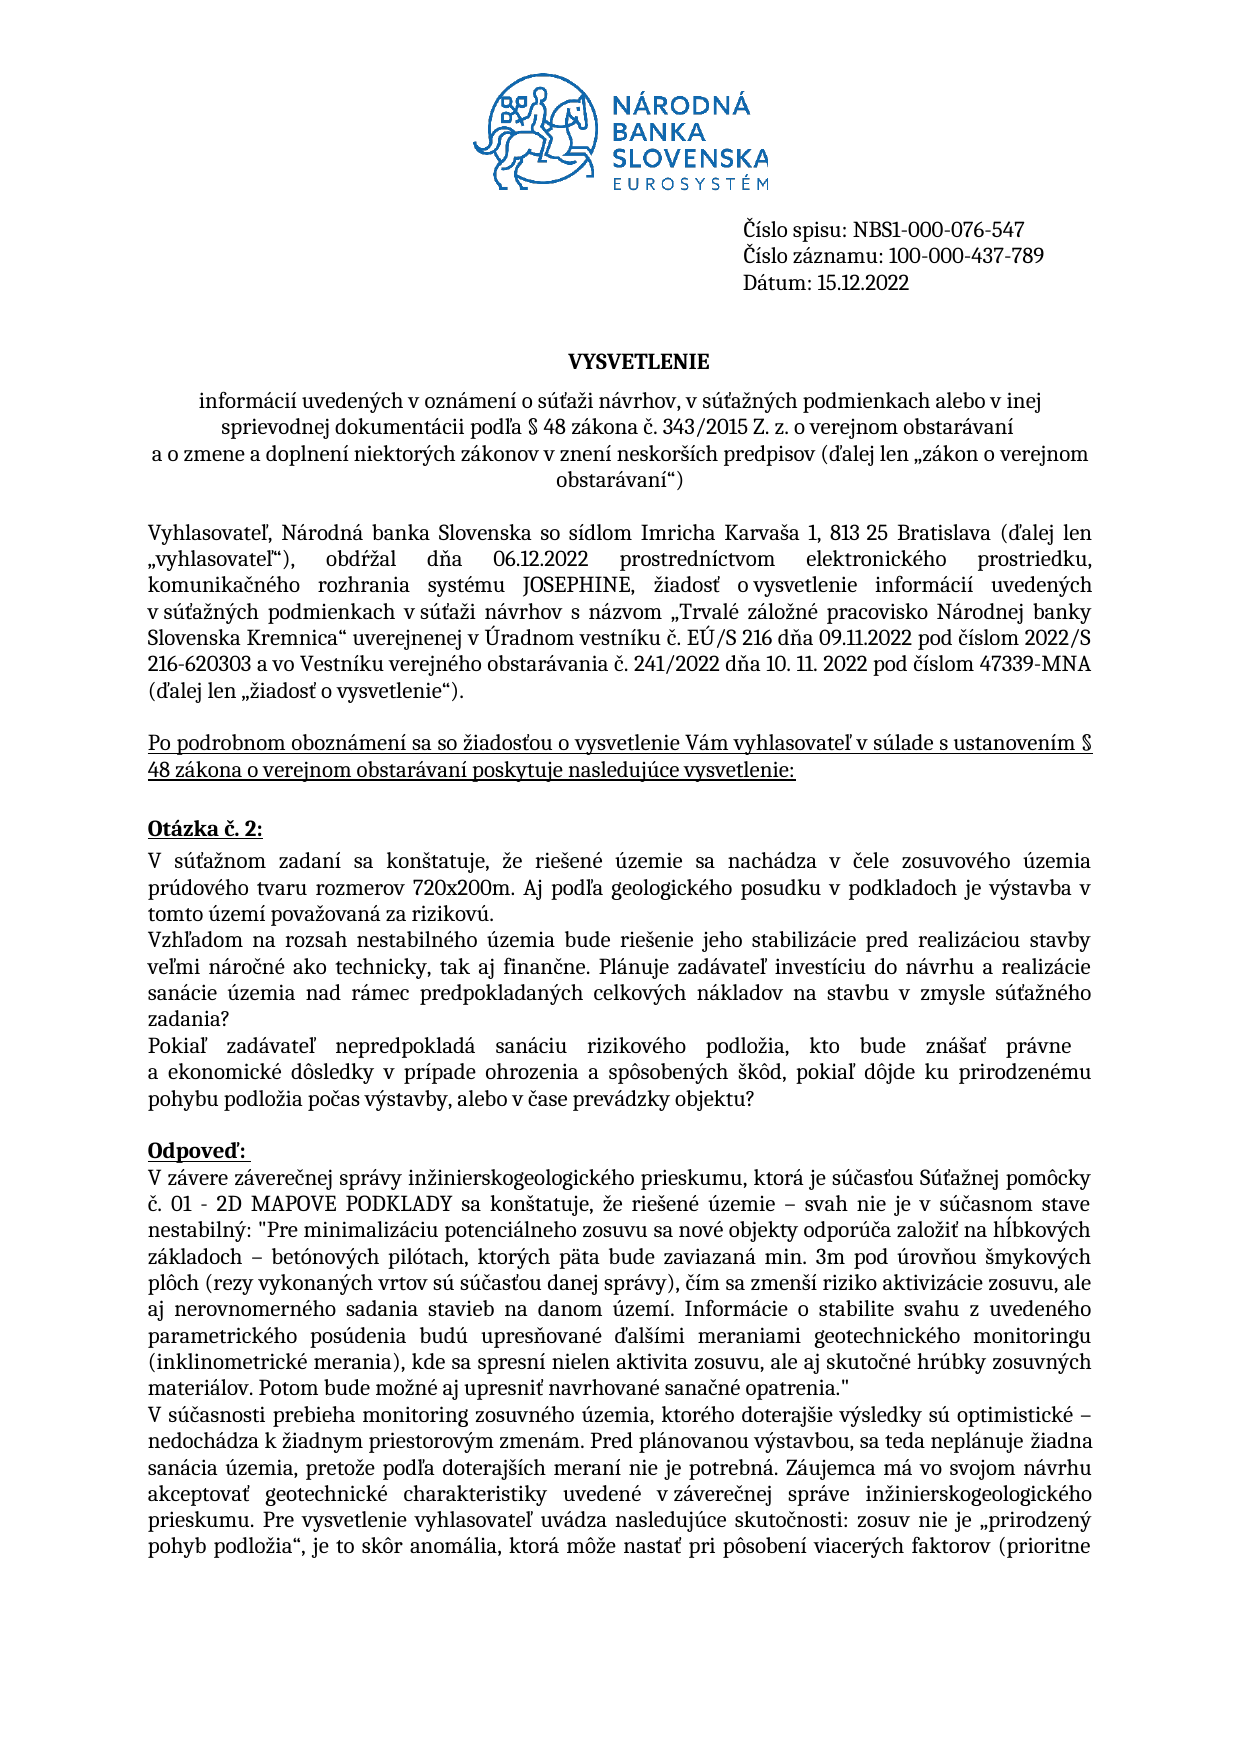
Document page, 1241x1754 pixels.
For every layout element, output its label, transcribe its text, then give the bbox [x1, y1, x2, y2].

text Odpoveď: [148, 1138, 1093, 1164]
text Po podrobnom oboznámení sa so žiadosťou o vysvetlenie Vám vyhlasovateľ v súlade s ustanovením § 48 zákona o verejnom obstarávaní poskytuje nasledujúce vysvetlenie: [148, 730, 1093, 753]
text Pokiaľ zadávateľ nepredpokladá sanáciu rizikového podložia, kto bude znášať právne a ekonomické dôsledky v prípade ohrozenia a spôsobených škôd, pokiaľ dôjde ku prirodzenému pohybu podložia počas výstavby, alebo v čase prevádzky objektu? [148, 1033, 1093, 1112]
text VYSVETLENIE [185, 349, 1093, 375]
text V súťažnom zadaní sa konštatuje, že riešené územie sa nachádza v čele zosuvového územia prúdového tvaru rozmerov 720x200m. Aj podľa geologického posudku v podkladoch je výstavba v tomto území považovaná za rizikovú. [148, 848, 1093, 927]
text Dátum: 15.12.2022 [664, 270, 1093, 296]
text Po podrobnom oboznámení sa so žiadosťou o vysvetlenie Vám vyhlasovateľ v súlade s ustanovením § 48 zákona o verejnom obstarávaní poskytuje nasledujúce vysvetlenie: [148, 754, 1093, 783]
text Vyhlasovateľ, Národná banka Slovenska so sídlom Imricha Karvaša 1, 813 25 Bratislava (ďalej len „vyhlasovateľ“), obdŕžal dňa 06.12.2022 prostredníctvom elektronického prostriedku, komunikačného rozhrania systému JOSEPHINE, žiadosť o vysvetlenie informácií uvedených v súťažných podmienkach v súťaži návrhov s názvom „Trvalé záložné pracovisko Národnej banky Slovenska Kremnica“ uverejnenej v Úradnom vestníku č. EÚ/S 216 dňa 09.11.2022 pod číslom 2022/S 216-620303 a vo Vestníku verejného obstarávania č. 241/2022 dňa 10. 11. 2022 pod číslom 47339-MNA (ďalej len „žiadosť o vysvetlenie“). [148, 519, 1093, 704]
picture [472, 73, 768, 191]
text Číslo spisu: NBS1-000-076-547 [738, 217, 1093, 243]
text Číslo záznamu: 100-000-437-789 [694, 243, 1093, 270]
text Otázka č. 2: [148, 816, 1093, 842]
text Vzhľadom na rozsah nestabilného územia bude riešenie jeho stabilizácie pred realizáciou stavby veľmi náročné ako technicky, tak aj finančne. Plánuje zadávateľ investíciu do návrhu a realizácie sanácie územia nad rámec predpokladaných celkových nákladov na stavbu v zmysle súťažného zadania? [148, 927, 1093, 1033]
text informácií uvedených v oznámení o súťaži návrhov, v súťažných podmienkach alebo v inej sprievodnej dokumentácii podľa § 48 zákona č. 343/2015 Z. z. o verejnom obstarávaní a o zmene a doplnení niektorých zákonov v znení neskorších predpisov (ďalej len „zákon o verejnom obstarávaní“) [148, 388, 1093, 493]
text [148, 1402, 1093, 1560]
text V závere záverečnej správy inžinierskogeologického prieskumu, ktorá je súčasťou Súťažnej pomôcky č. 01 - 2D MAPOVE PODKLADY sa konštatuje, že riešené územie – svah nie je v súčasnom stave nestabilný: "Pre minimalizáciu potenciálneho zosuvu sa nové objekty odporúča založiť na hĺbkových základoch – betónových pilótach, ktorých päta bude zaviazaná min. 3m pod úrovňou šmykových plôch (rezy vykonaných vrtov sú súčasťou danej správy), čím sa zmenší riziko aktivizácie zosuvu, ale aj nerovnomerného sadania stavieb na danom území. Informácie o stabilite svahu z uvedeného parametrického posúdenia budú upresňované ďalšími meraniami geotechnického monitoringu (inklinometrické merania), kde sa spresní nielen aktivita zosuvu, ale aj skutočné hrúbky zosuvných materiálov. Potom bude možné aj upresniť navrhované sanačné opatrenia." [148, 1164, 1093, 1402]
